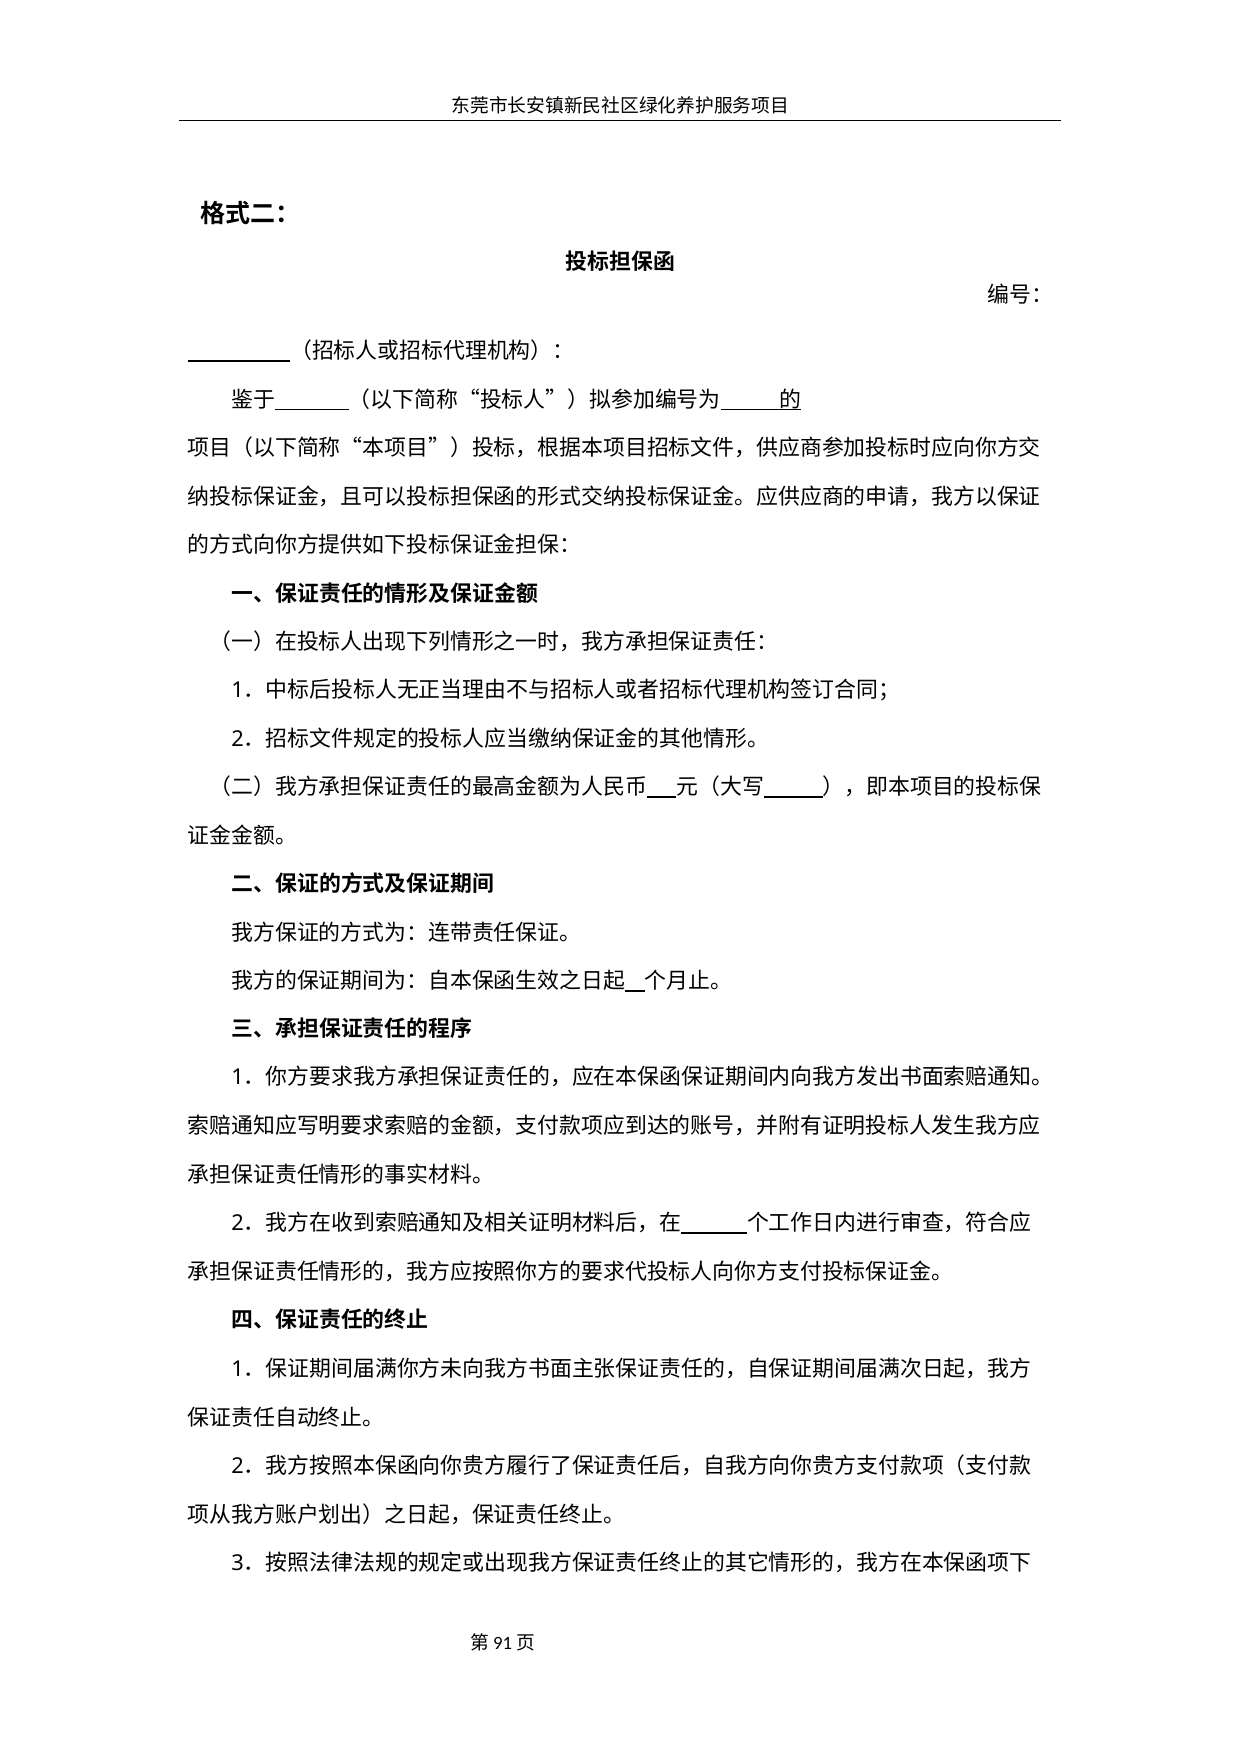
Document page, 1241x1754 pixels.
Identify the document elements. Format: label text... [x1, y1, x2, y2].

text 我方保证的方式为：连带责任保证。 [187, 914, 1053, 947]
text 1．中标后投标人无正当理由不与招标人或者招标代理机构签订合同； [187, 672, 1053, 704]
text 项目（以下简称“本项目”）投标，根据本项目招标文件，供应商参加投标时应向你方交纳投标保证金，且可以投标担保函的形式交纳投标保证金。应供应商的申请，我方以保证的方式向你方提供如下投标保证金担保： [187, 429, 1053, 559]
text 四、保证责任的终止 [187, 1302, 1053, 1334]
text 二、保证的方式及保证期间 [187, 866, 1053, 898]
text （二）我方承担保证责任的最高金额为人民币 元（大写 ），即本项目的投标保证金金额。 [187, 769, 1053, 850]
text 2．我方按照本保函向你贵方履行了保证责任后，自我方向你贵方支付款项（支付款项从我方账户划出）之日起，保证责任终止。 [187, 1447, 1053, 1529]
text （招标人或招标代理机构）： [187, 333, 1053, 365]
text 2．我方在收到索赔通知及相关证明材料后，在 个工作日内进行审查，符合应承担保证责任情形的，我方应按照你方的要求代投标人向你方支付投标保证金。 [187, 1205, 1053, 1286]
text 格式二： [200, 179, 1053, 244]
text 编号： [187, 276, 1053, 309]
text 1．保证期间届满你方未向我方书面主张保证责任的，自保证期间届满次日起，我方保证责任自动终止。 [187, 1350, 1053, 1432]
text 1．你方要求我方承担保证责任的，应在本保函保证期间内向我方发出书面索赔通知。索赔通知应写明要求索赔的金额，支付款项应到达的账号，并附有证明投标人发生我方应承担保证责任情形的事实材料。 [187, 1059, 1053, 1189]
text 2．招标文件规定的投标人应当缴纳保证金的其他情形。 [187, 720, 1053, 753]
text 鉴于 （以下简称“投标人”）拟参加编号为 的 [187, 381, 1053, 414]
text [187, 1544, 1053, 1577]
text 三、承担保证责任的程序 [187, 1011, 1053, 1043]
text 一、保证责任的情形及保证金额 [187, 575, 1053, 608]
text 投标担保函 [187, 244, 1053, 276]
text 我方的保证期间为：自本保函生效之日起 个月止。 [187, 962, 1053, 995]
text （一）在投标人出现下列情形之一时，我方承担保证责任： [187, 624, 1053, 656]
